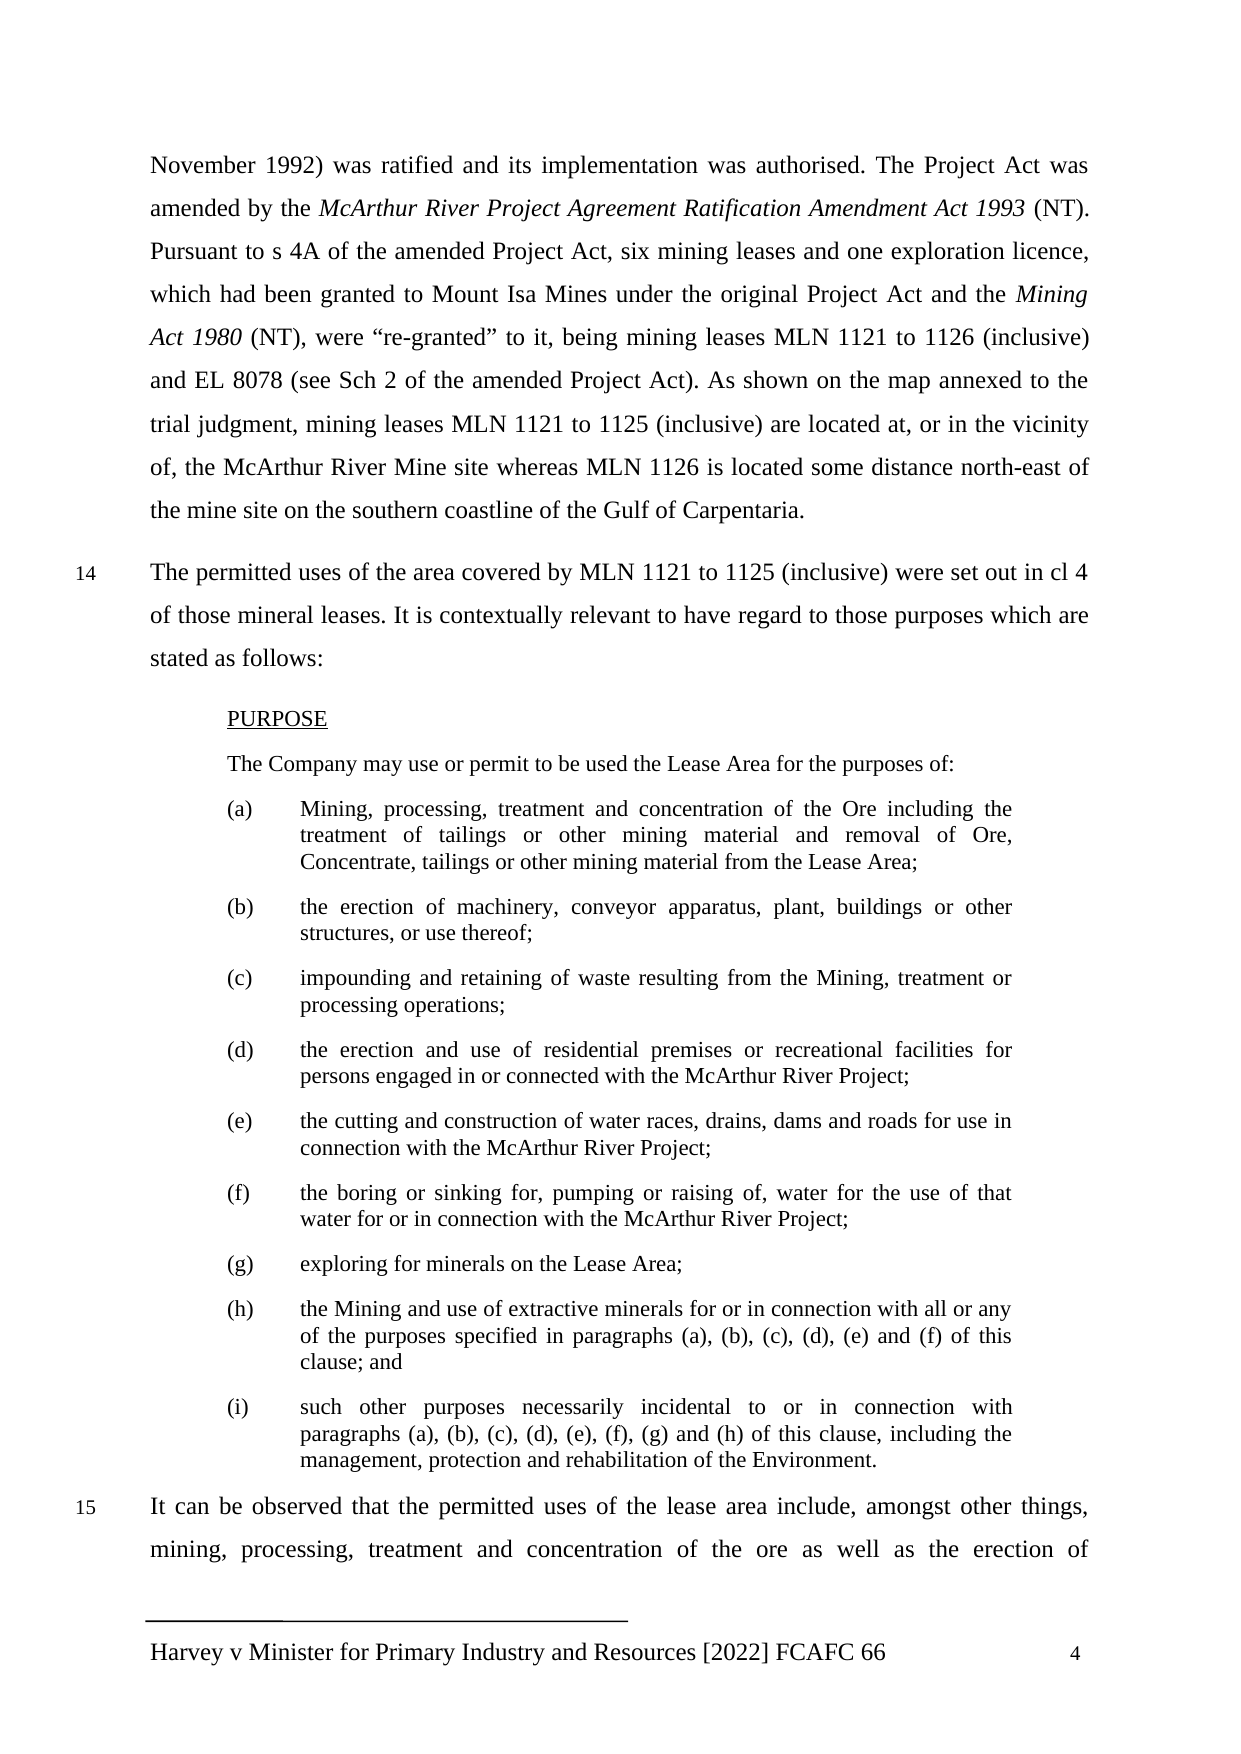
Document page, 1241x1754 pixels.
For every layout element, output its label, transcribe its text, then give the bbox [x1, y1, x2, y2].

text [75, 150, 1090, 524]
text (g) exploring for minerals on the Lease Area; [227, 1250, 1013, 1277]
text (f) the boring or sinking for, pumping or raising of, water for the use of that water for or in connection with the McArthur River Project; [227, 1179, 1013, 1232]
text (c) impounding and retaining of waste resulting from the Mining, treatment or processing operations; [227, 964, 1013, 1017]
text (d) the erection and use of residential premises or recreational facilities for persons engaged in or connected with the McArthur River Project; [227, 1036, 1013, 1089]
text (e) the cutting and construction of water races, drains, dams and roads for use in connection with the McArthur River Project; [227, 1107, 1013, 1160]
text The Company may use or permit to be used the Lease Area for the purposes of: [227, 750, 1013, 776]
text (b) the erection of machinery, conveyor apparatus, plant, buildings or other structures, or use thereof; [227, 893, 1013, 946]
text PURPOSE [227, 705, 1013, 731]
text (i) such other purposes necessarily incidental to or in connection with paragraphs (a), (b), (c), (d), (e), (f), (g) and (h) of this clause, including the management, protection and rehabilitation of the Environment. [227, 1393, 1013, 1472]
text The permitted uses of the area covered by MLN 1121 to 1125 (inclusive) were set out in cl 4 of those mineral leases. It is contextually relevant to have regard to those purposes which are stated as follows: [75, 557, 1090, 672]
text (h) the Mining and use of extractive minerals for or in connection with all or any of the purposes specified in paragraphs (a), (b), (c), (d), (e) and (f) of this clause; and [227, 1295, 1013, 1374]
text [75, 1491, 1090, 1563]
text (a) Mining, processing, treatment and concentration of the Ore including the treatment of tailings or other mining material and removal of Ore, Concentrate, tailings or other mining material from the Lease Area; [227, 795, 1013, 874]
